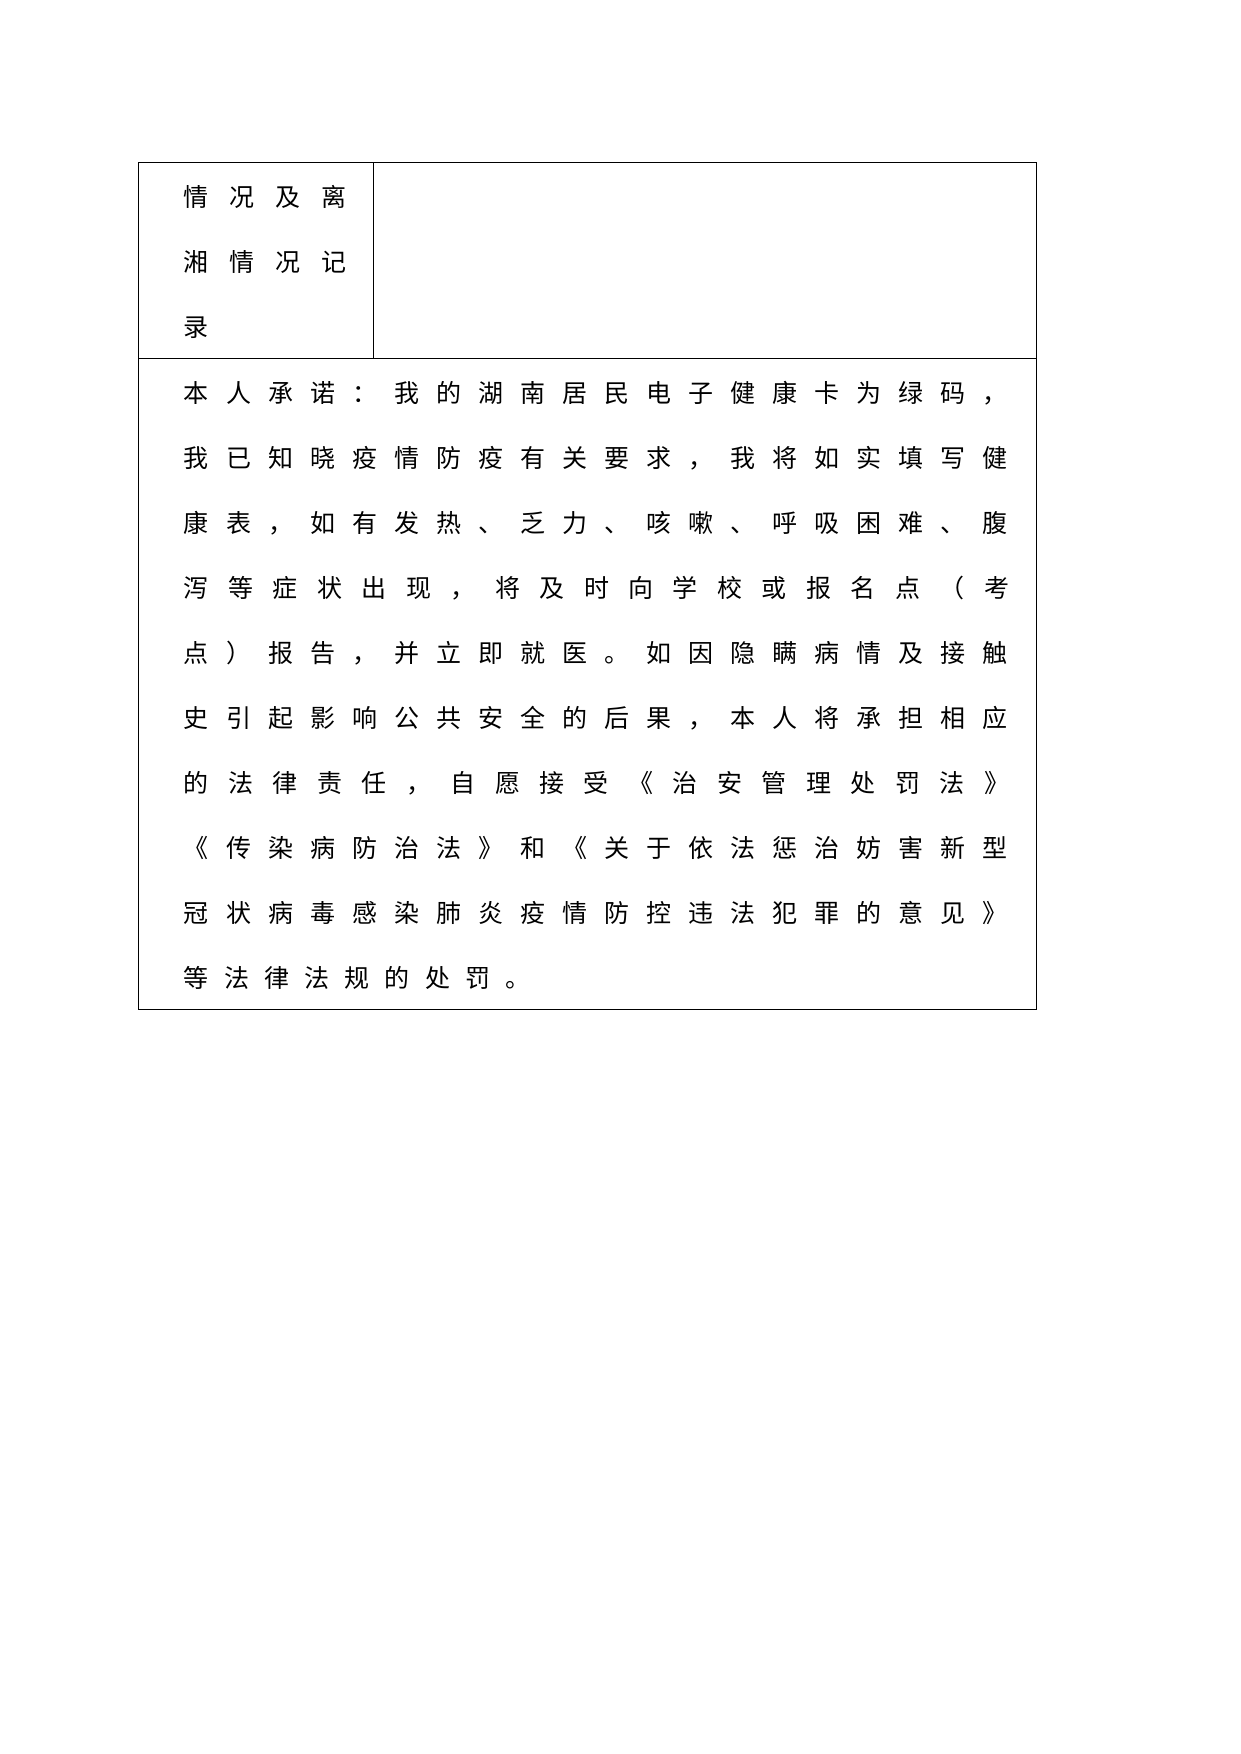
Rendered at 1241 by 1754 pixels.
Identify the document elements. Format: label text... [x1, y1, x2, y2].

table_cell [139, 163, 150, 358]
table_cell [374, 163, 1036, 358]
table_cell 本人承诺：我的湖南居民电子健康卡为绿码，我已知晓疫情防疫有关要求，我将如实填写健康表，如有发热、乏力、咳嗽、呼吸困难、腹泻等症状出现，将及时向学校或报名点（考点）报告，并立即就医。如因隐瞒病情及接触史引起影响公共安全的后果，本人将承担相应的法律责任，自愿接受《治安管理处罚法》《传染病防治法》和《关于依法惩治妨害新型冠状病毒感染肺炎疫情防控违法犯罪的意见》等法律法规的处罚。 [139, 359, 1036, 1009]
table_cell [362, 163, 373, 358]
